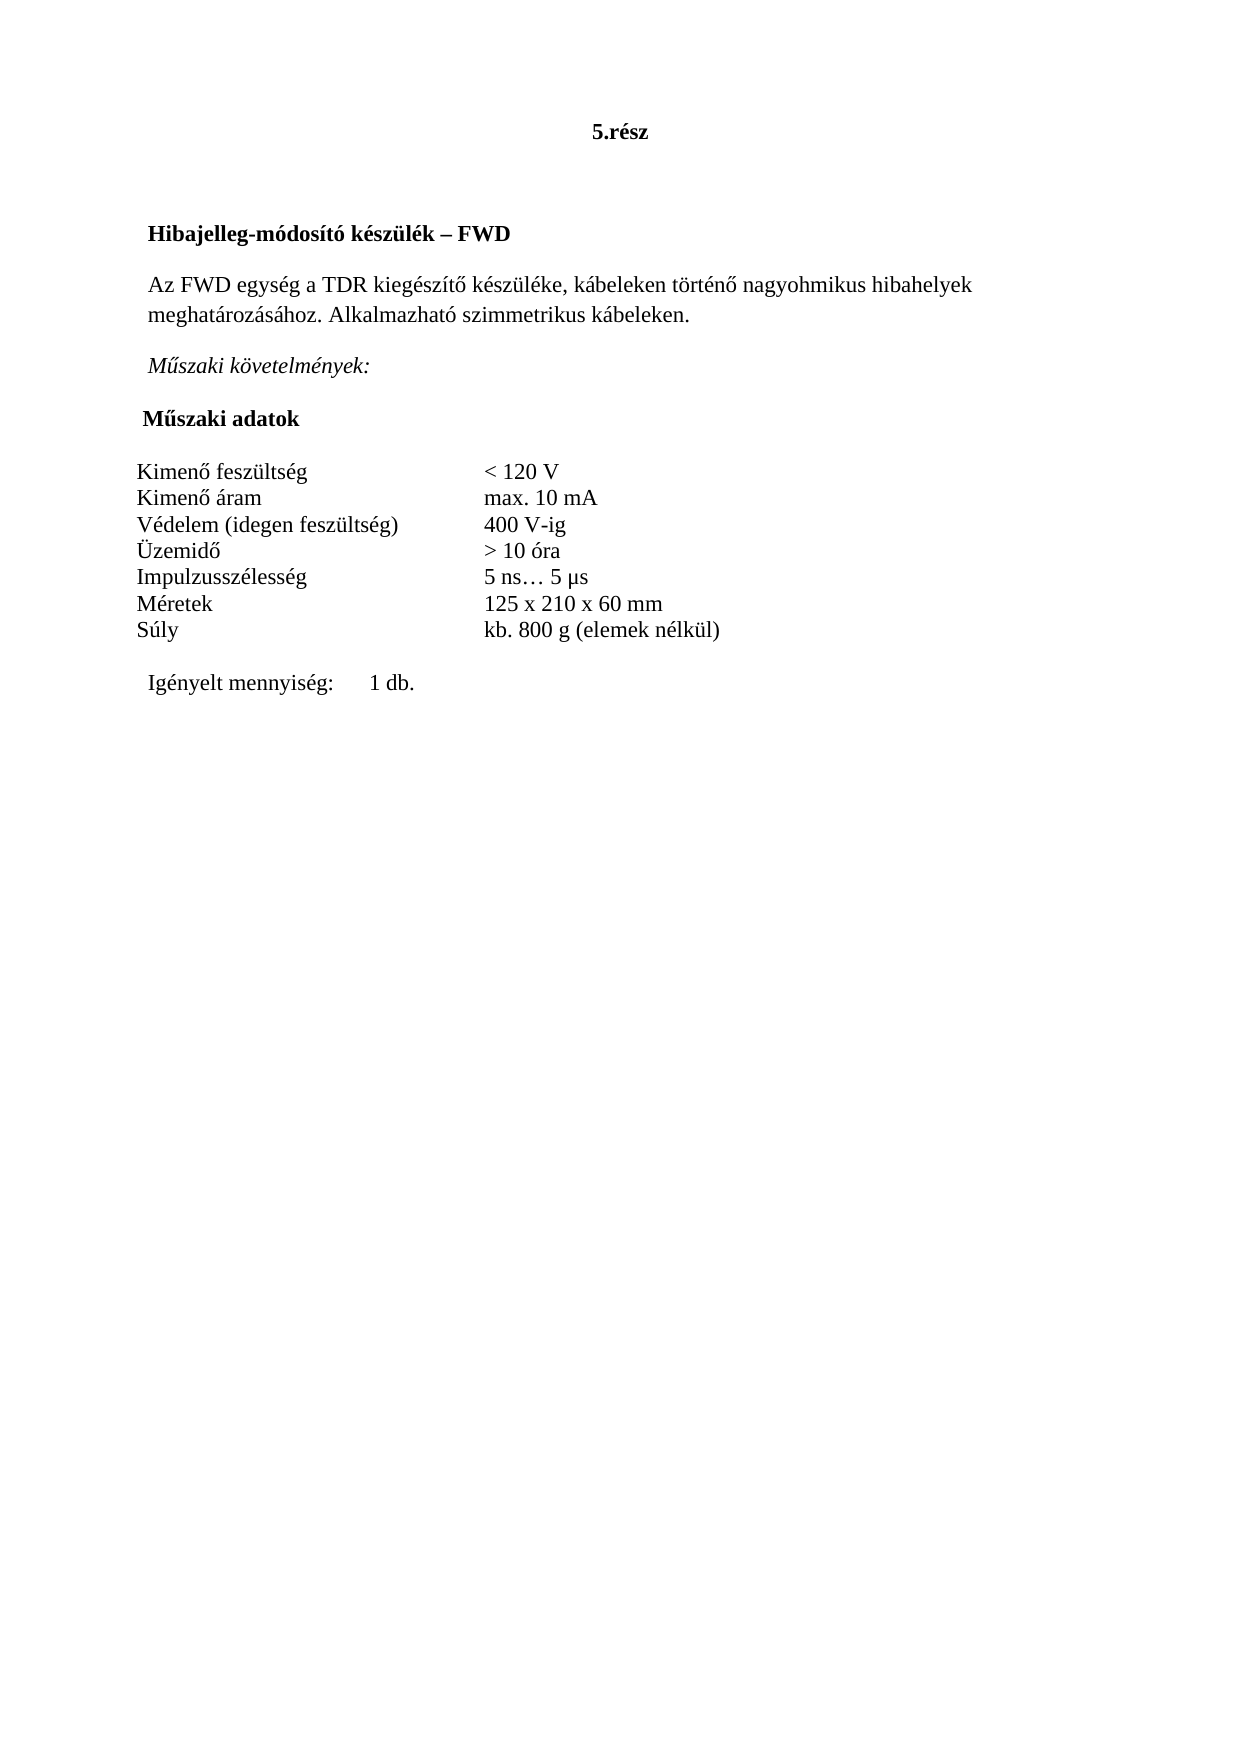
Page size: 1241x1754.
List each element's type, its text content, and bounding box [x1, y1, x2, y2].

text Igényelt mennyiség: 1 db. [148, 669, 1092, 695]
table_cell 5 ns… 5 μs [473, 563, 738, 590]
table_cell kb. 800 g (elemek nélkül) [473, 616, 738, 642]
text 5.rész [148, 118, 1092, 144]
table_header Műszaki adatok [125, 405, 738, 458]
table_cell 125 x 210 x 60 mm [473, 590, 738, 616]
text Az FWD egység a TDR kiegészítő készüléke, kábeleken történő nagyohmikus hibahelyek meghatározásához. Alkalmazható szimmetrikus kábeleken. [148, 271, 1092, 328]
table_cell Méretek [125, 590, 473, 616]
text Hibajelleg-módosító készülék – FWD [148, 220, 1092, 247]
table_cell 400 V-ig [473, 511, 738, 537]
table_cell max. 10 mA [473, 484, 738, 511]
table_cell Kimenő feszültség [125, 458, 473, 484]
table_cell < 120 V [473, 458, 738, 484]
table_cell Kimenő áram [125, 484, 473, 511]
table_cell Üzemidő [125, 537, 473, 563]
table_cell Súly [125, 616, 473, 642]
table_cell Impulzusszélesség [125, 563, 473, 590]
text Műszaki követelmények: [148, 352, 1092, 379]
table_cell Védelem (idegen feszültség) [125, 511, 473, 537]
table_cell > 10 óra [473, 537, 738, 563]
